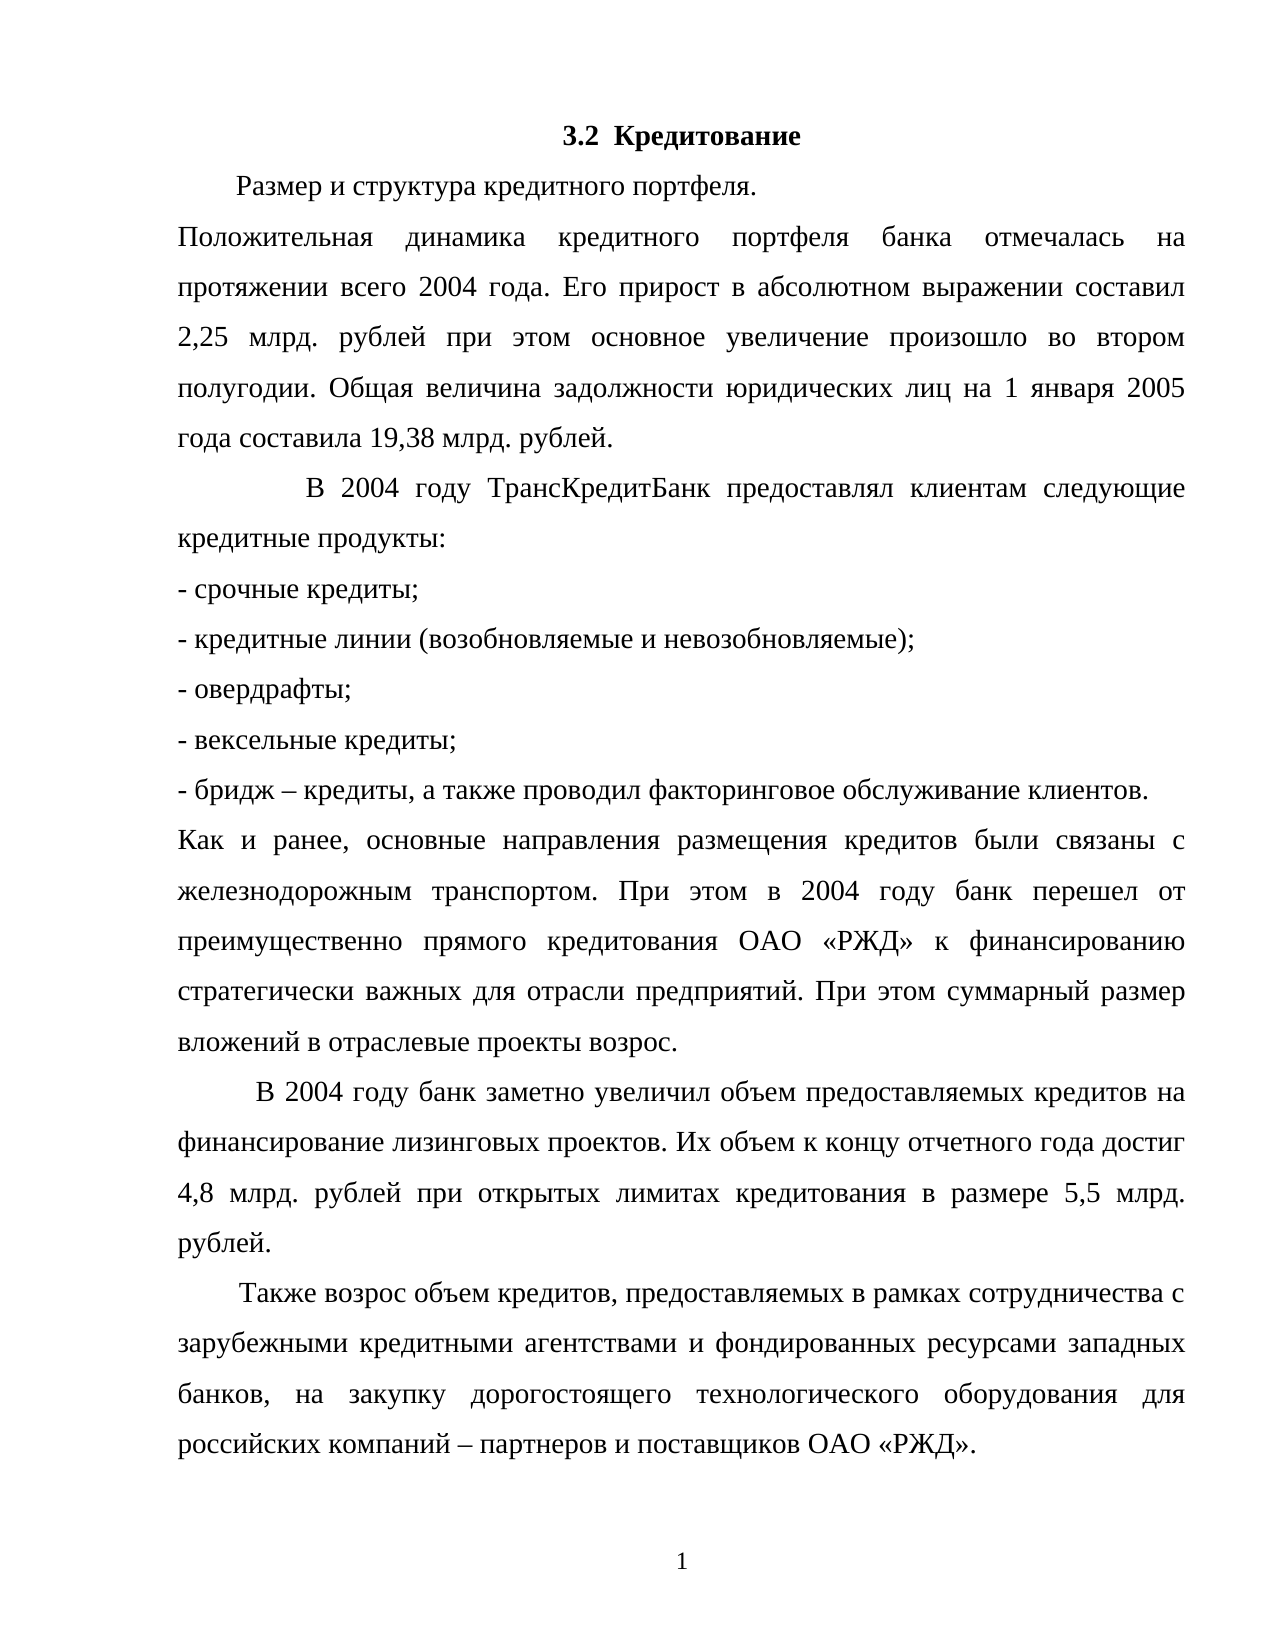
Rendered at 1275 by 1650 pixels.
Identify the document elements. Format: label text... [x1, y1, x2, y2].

text - срочные кредиты; [177, 571, 1186, 604]
text Как и ранее, основные направления размещения кредитов были связаны с железнодорожным транспортом. При этом в 2004 году банк перешел от преимущественно прямого кредитования ОАО «РЖД» к финансированию стратегически важных для отрасли предприятий. При этом суммарный размер вложений в отраслевые проекты возрос. [177, 822, 1186, 1057]
text - вексельные кредиты; [177, 722, 1186, 755]
text Размер и структура кредитного портфеля. [177, 168, 1186, 202]
text Также возрос объем кредитов, предоставляемых в рамках сотрудничества с зарубежными кредитными агентствами и фондированных ресурсами западных банков, на закупку дорогостоящего технологического оборудования для российских компаний – партнеров и поставщиков ОАО «РЖД». [177, 1275, 1186, 1460]
text Положительная динамика кредитного портфеля банка отмечалась на протяжении всего 2004 года. Его прирост в абсолютном выражении составил 2,25 млрд. рублей при этом основное увеличение произошло во втором полугодии. Общая величина задолжности юридических лиц на 1 января 2005 года составила 19,38 млрд. рублей. [177, 219, 1186, 453]
text В 2004 году банк заметно увеличил объем предоставляемых кредитов на финансирование лизинговых проектов. Их объем к концу отчетного года достиг 4,8 млрд. рублей при открытых лимитах кредитования в размере 5,5 млрд. рублей. [177, 1074, 1186, 1258]
text - кредитные линии (возобновляемые и невозобновляемые); [177, 621, 1186, 655]
text - овердрафты; [177, 672, 1186, 705]
text В 2004 году ТрансКредитБанк предоставлял клиентам следующие кредитные продукты: [177, 470, 1186, 554]
text 3.2 Кредитование [177, 118, 1186, 152]
text - бридж – кредиты, а также проводил факторинговое обслуживание клиентов. [177, 772, 1186, 806]
